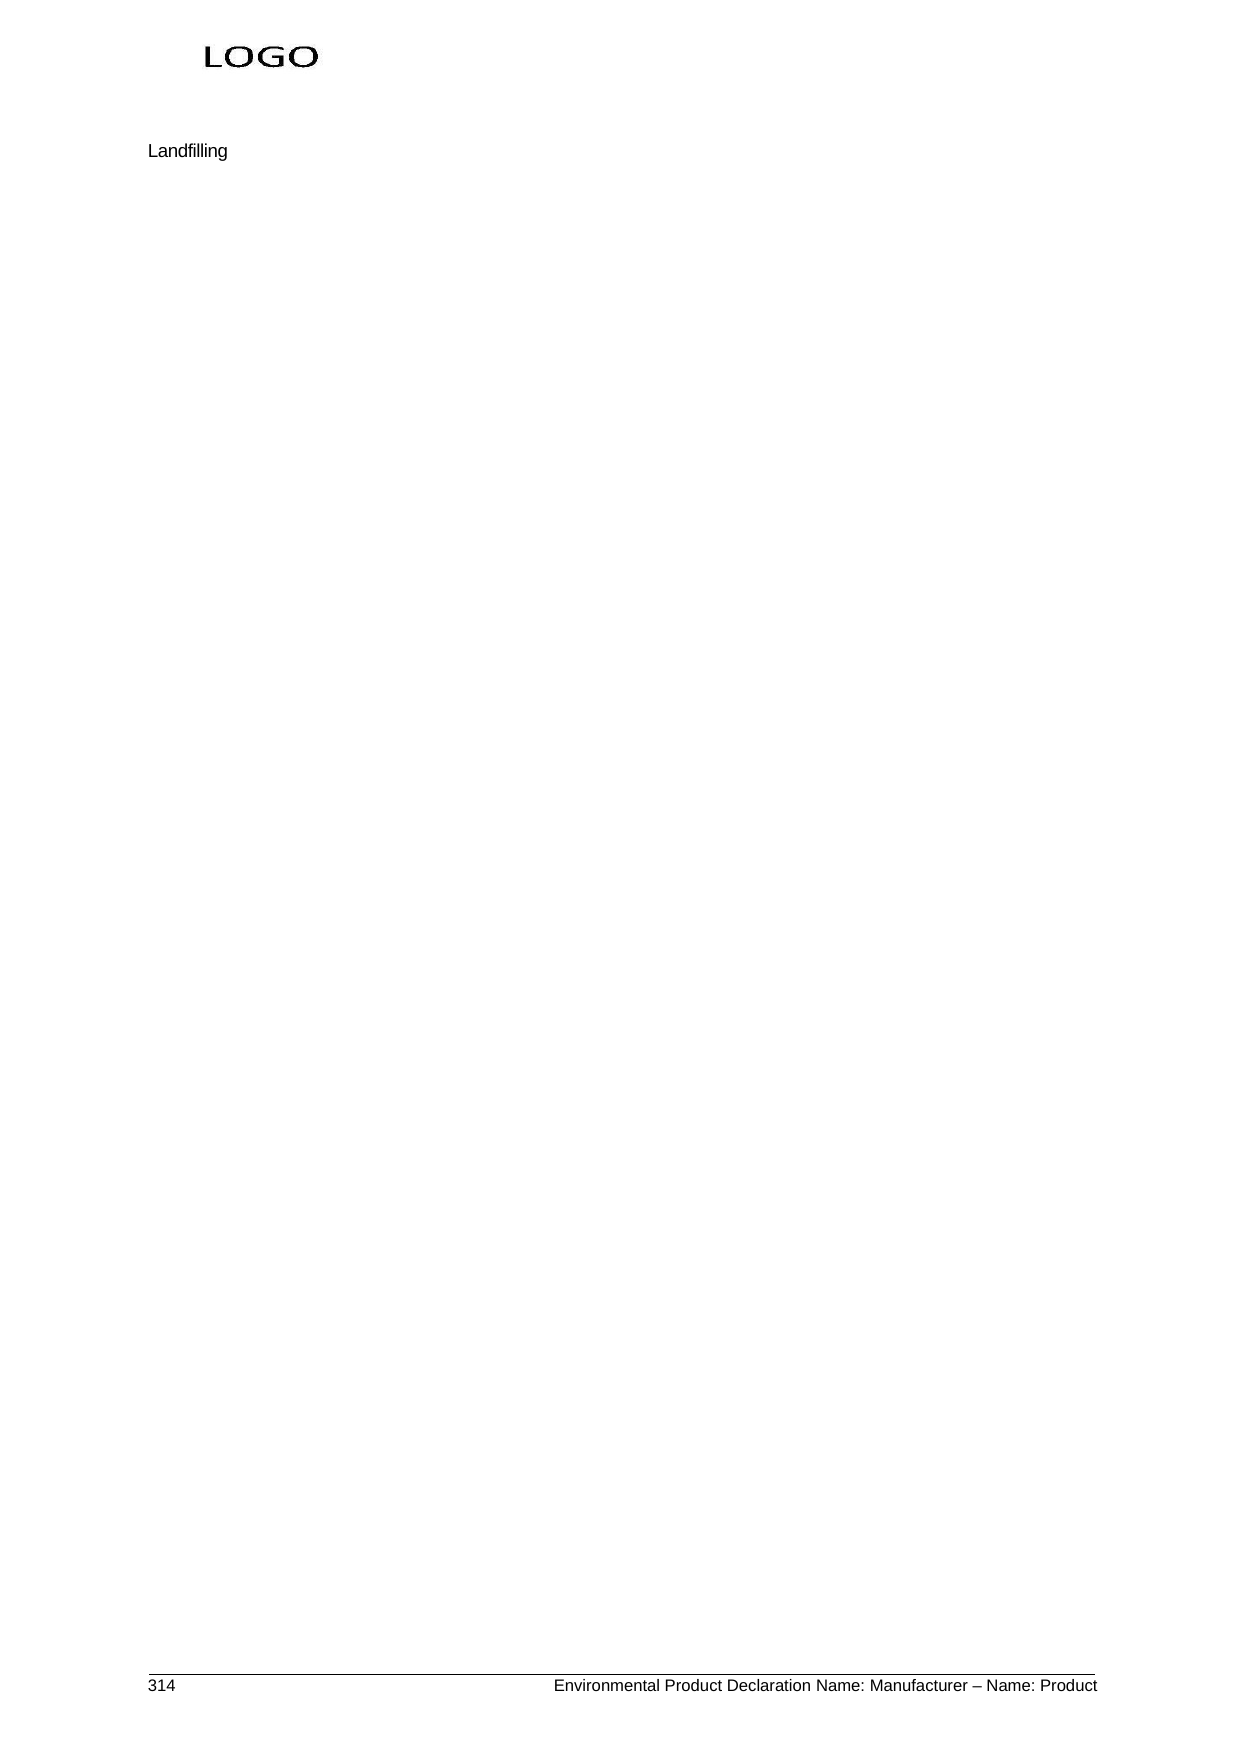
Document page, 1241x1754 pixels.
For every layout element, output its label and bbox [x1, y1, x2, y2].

picture [148, 13, 623, 102]
